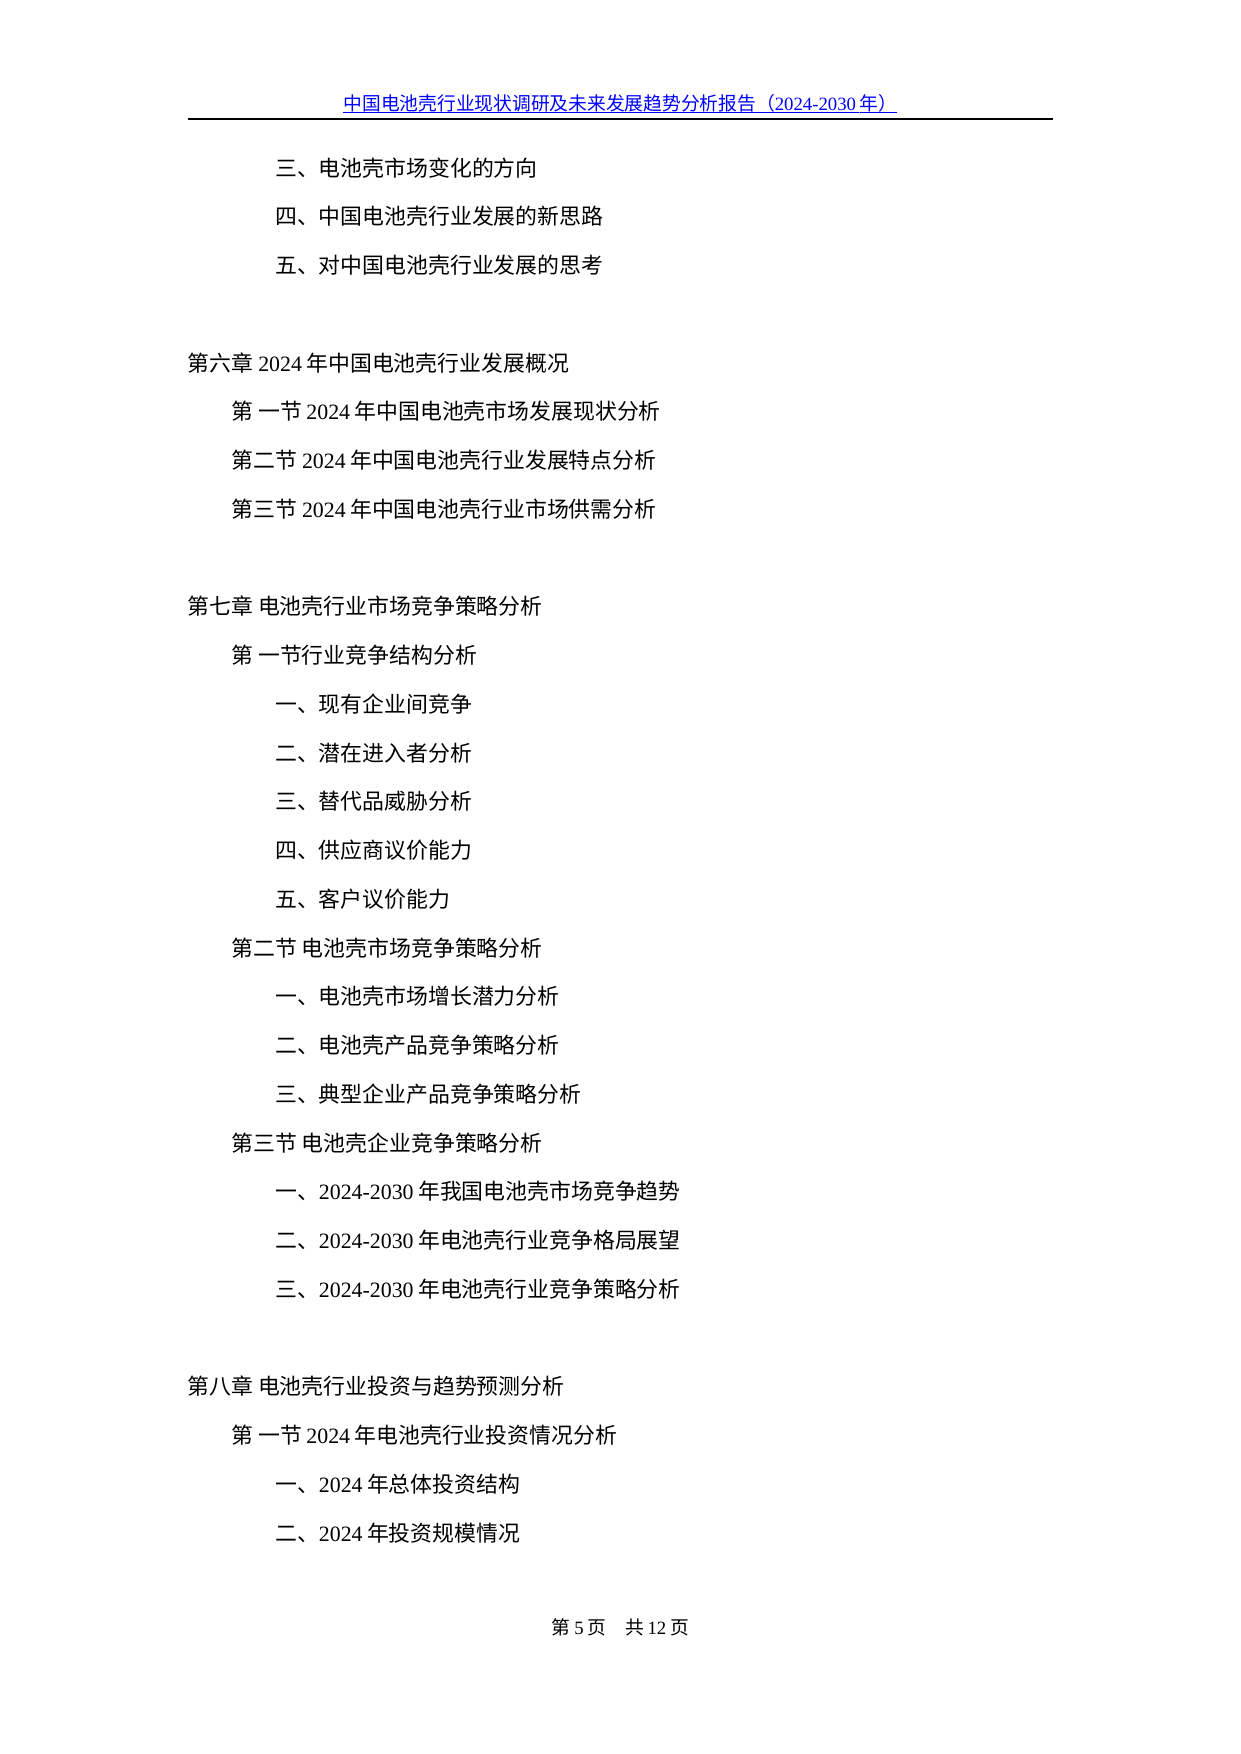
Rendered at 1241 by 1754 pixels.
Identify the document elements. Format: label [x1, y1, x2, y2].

text [187, 150, 1053, 1548]
